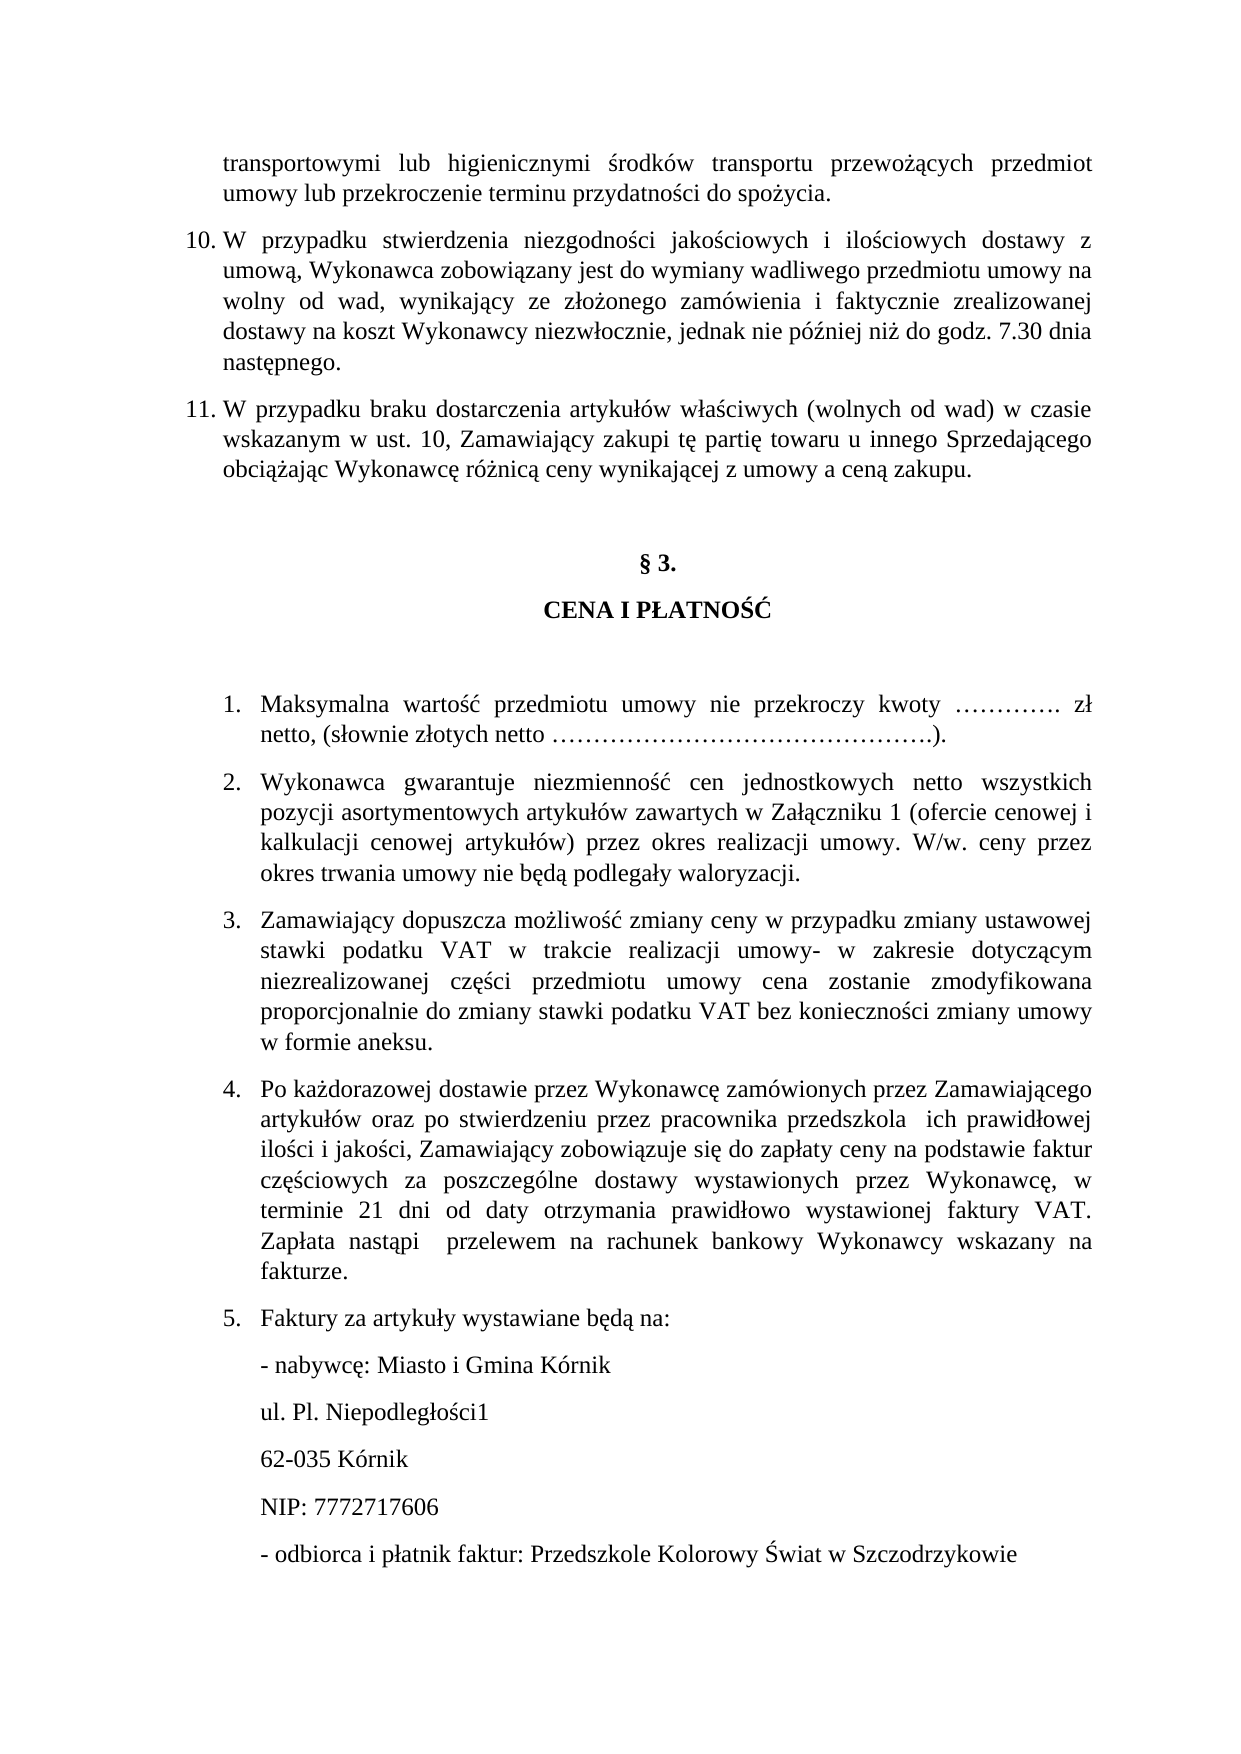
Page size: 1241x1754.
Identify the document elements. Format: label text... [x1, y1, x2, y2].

list NIP: 7772717606 [260, 1492, 1093, 1520]
list W przypadku braku dostarczenia artykułów właściwych (wolnych od wad) w czasie wskazanym w ust. 10, Zamawiający zakupi tę partię towaru u innego Sprzedającego obciążając Wykonawcę różnicą ceny wynikającej z umowy a ceną zakupu. [185, 394, 1093, 483]
list - nabywcę: Miasto i Gmina Kórnik [260, 1350, 1093, 1379]
list Wykonawca gwarantuje niezmienność cen jednostkowych netto wszystkich pozycji asortymentowych artykułów zawartych w Załączniku 1 (ofercie cenowej i kalkulacji cenowej artykułów) przez okres realizacji umowy. W/w. ceny przez okres trwania umowy nie będą podlegały waloryzacji. [223, 767, 1093, 887]
list W przypadku stwierdzenia niezgodności jakościowych i ilościowych dostawy z umową, Wykonawca zobowiązany jest do wymiany wadliwego przedmiotu umowy na wolny od wad, wynikający ze złożonego zamówienia i faktycznie zrealizowanej dostawy na koszt Wykonawcy niezwłocznie, jednak nie później niż do godz. 7.30 dnia następnego. [185, 225, 1093, 376]
list Zamawiający dopuszcza możliwość zmiany ceny w przypadku zmiany ustawowej stawki podatku VAT w trakcie realizacji umowy- w zakresie dotyczącym niezrealizowanej części przedmiotu umowy cena zostanie zmodyfikowana proporcjonalnie do zmiany stawki podatku VAT bez konieczności zmiany umowy w formie aneksu. [223, 905, 1093, 1055]
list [185, 148, 1093, 207]
list ul. Pl. Niepodległości1 [260, 1397, 1093, 1426]
list - odbiorca i płatnik faktur: Przedszkole Kolorowy Świat w Szczodrzykowie [260, 1539, 1093, 1567]
list CENA I PŁATNOŚĆ [223, 595, 1093, 624]
list Po każdorazowej dostawie przez Wykonawcę zamówionych przez Zamawiającego artykułów oraz po stwierdzeniu przez pracownika przedszkola ich prawidłowej ilości i jakości, Zamawiający zobowiązuje się do zapłaty ceny na podstawie faktur częściowych za poszczególne dostawy wystawionych przez Wykonawcę, w terminie 21 dni od daty otrzymania prawidłowo wystawionej faktury VAT. Zapłata nastąpi przelewem na rachunek bankowy Wykonawcy wskazany na fakturze. [223, 1074, 1093, 1285]
list § 3. [223, 548, 1093, 577]
list Faktury za artykuły wystawiane będą na: [223, 1303, 1093, 1332]
list 62-035 Kórnik [260, 1444, 1093, 1473]
list Maksymalna wartość przedmiotu umowy nie przekroczy kwoty …………. zł netto, (słownie złotych netto ……………………………………….). [223, 689, 1093, 748]
